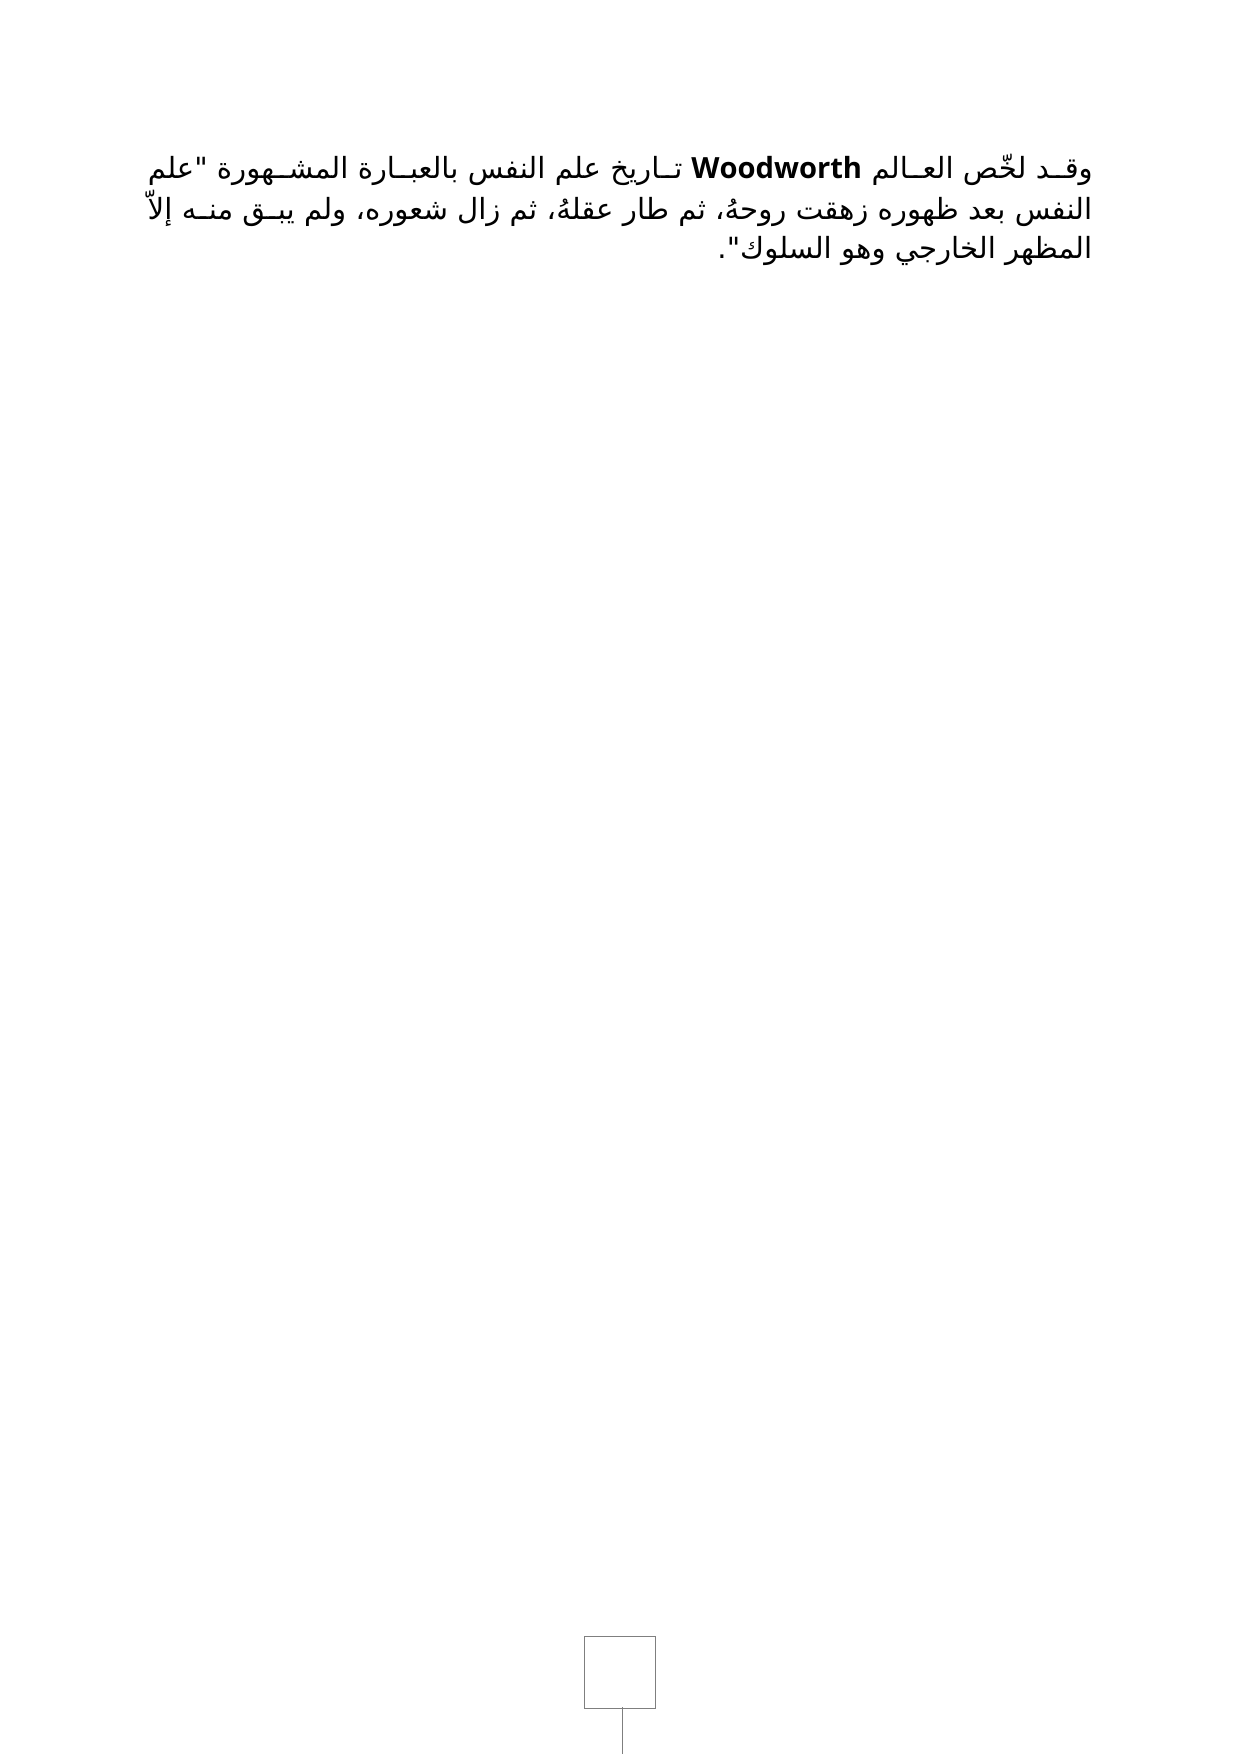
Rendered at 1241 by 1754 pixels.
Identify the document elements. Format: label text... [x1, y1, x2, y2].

text وقد لخّص العالم Woodworth تاريخ علم النفس بالعبارة المشهورة "علم النفس بعد ظهوره زهقت روحهُ، ثم طار عقلهُ، ثم زال شعوره، ولم يبق منه إلاّ المظهر الخارجي وهو السلوك". [148, 148, 1093, 265]
